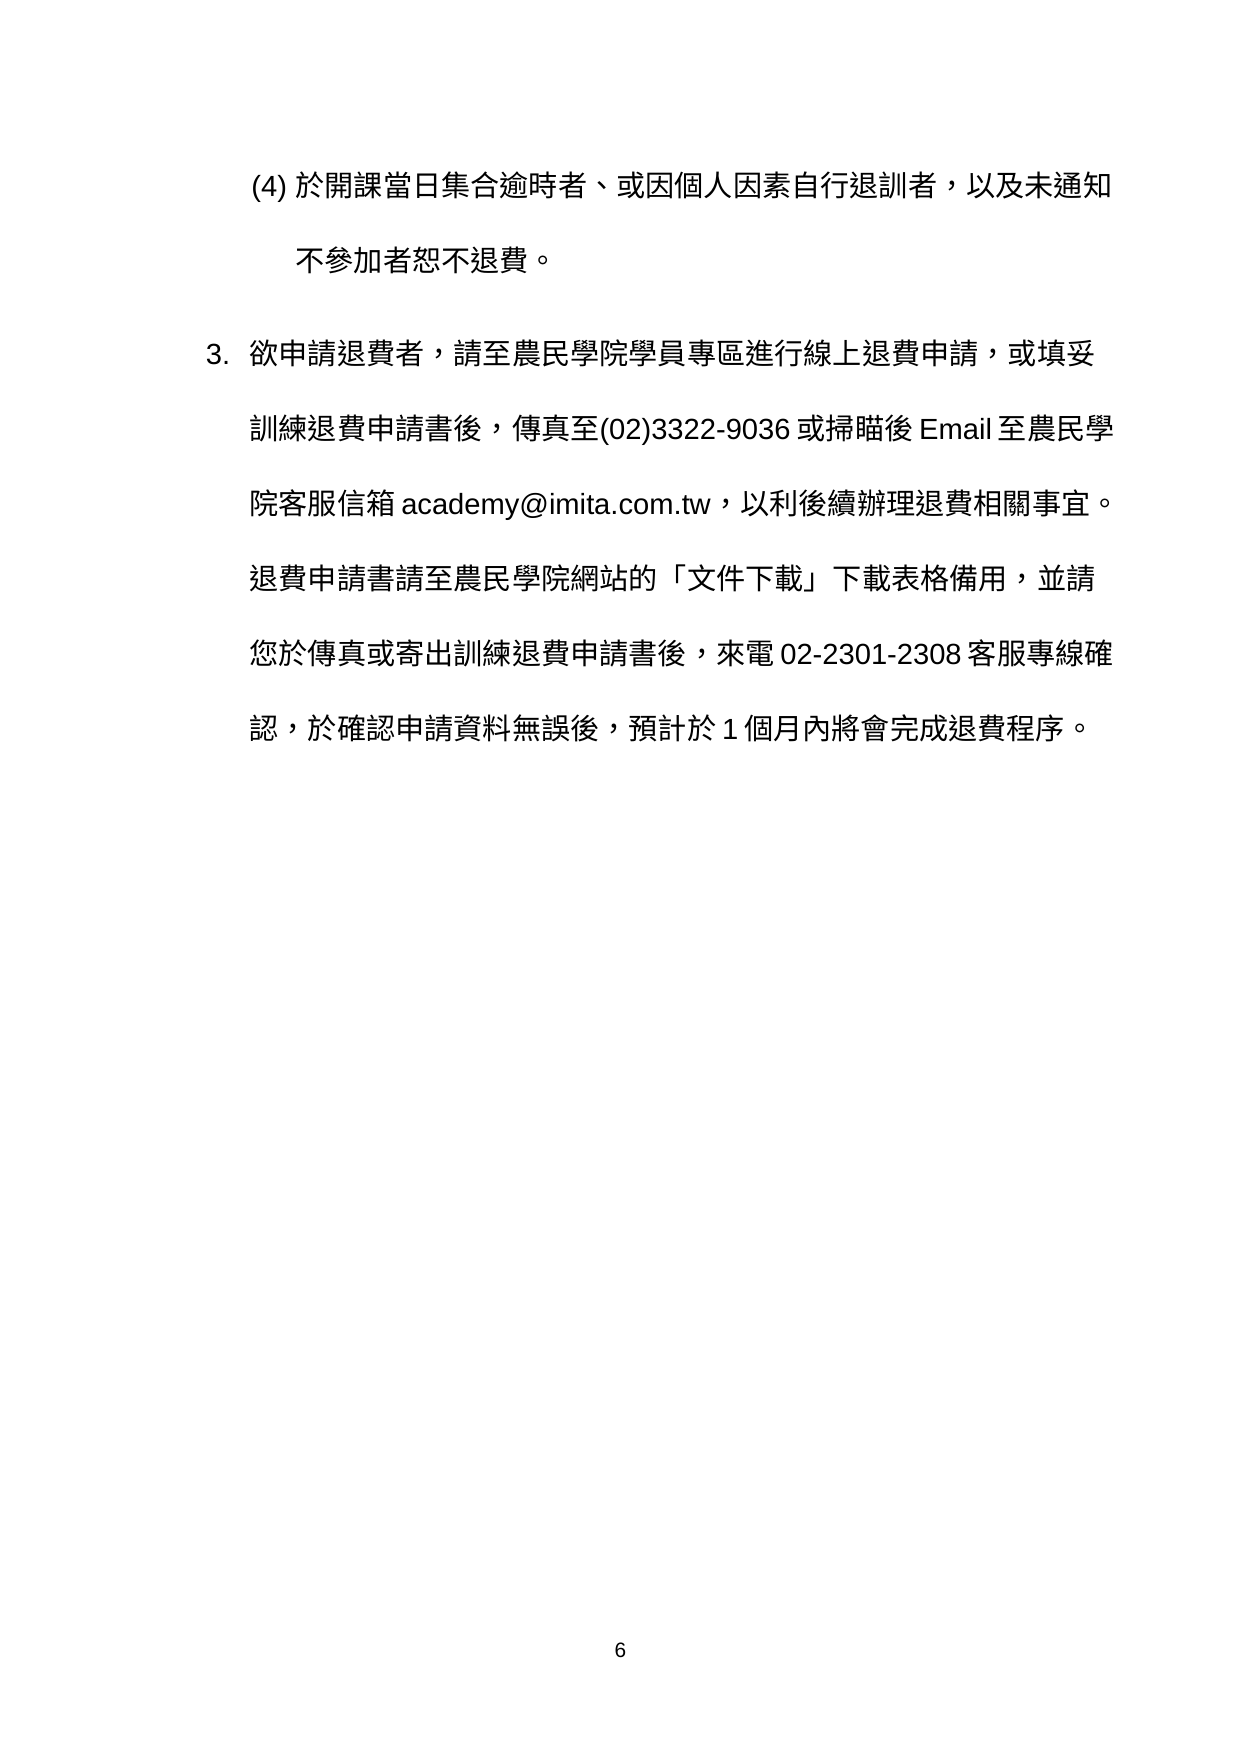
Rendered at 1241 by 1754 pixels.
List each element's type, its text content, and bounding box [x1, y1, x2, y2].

subtitle 欲申請退費者，請至農民學院學員專區進行線上退費申請，或填妥訓練退費申請書後，傳真至(02)3322-9036或掃瞄後Email至農民學院客服信箱academy@imita.com.tw，以利後續辦理退費相關事宜。退費申請書請至農民學院網站的「文件下載」下載表格備用，並請您於傳真或寄出訓練退費申請書後，來電02-2301-2308客服專線確認，於確認申請資料無誤後，預計於1個月內將會完成退費程序。 [206, 314, 1122, 764]
subtitle 於開課當日集合逾時者、或因個人因素自行退訓者，以及未通知不參加者恕不退費。 [251, 146, 1134, 296]
